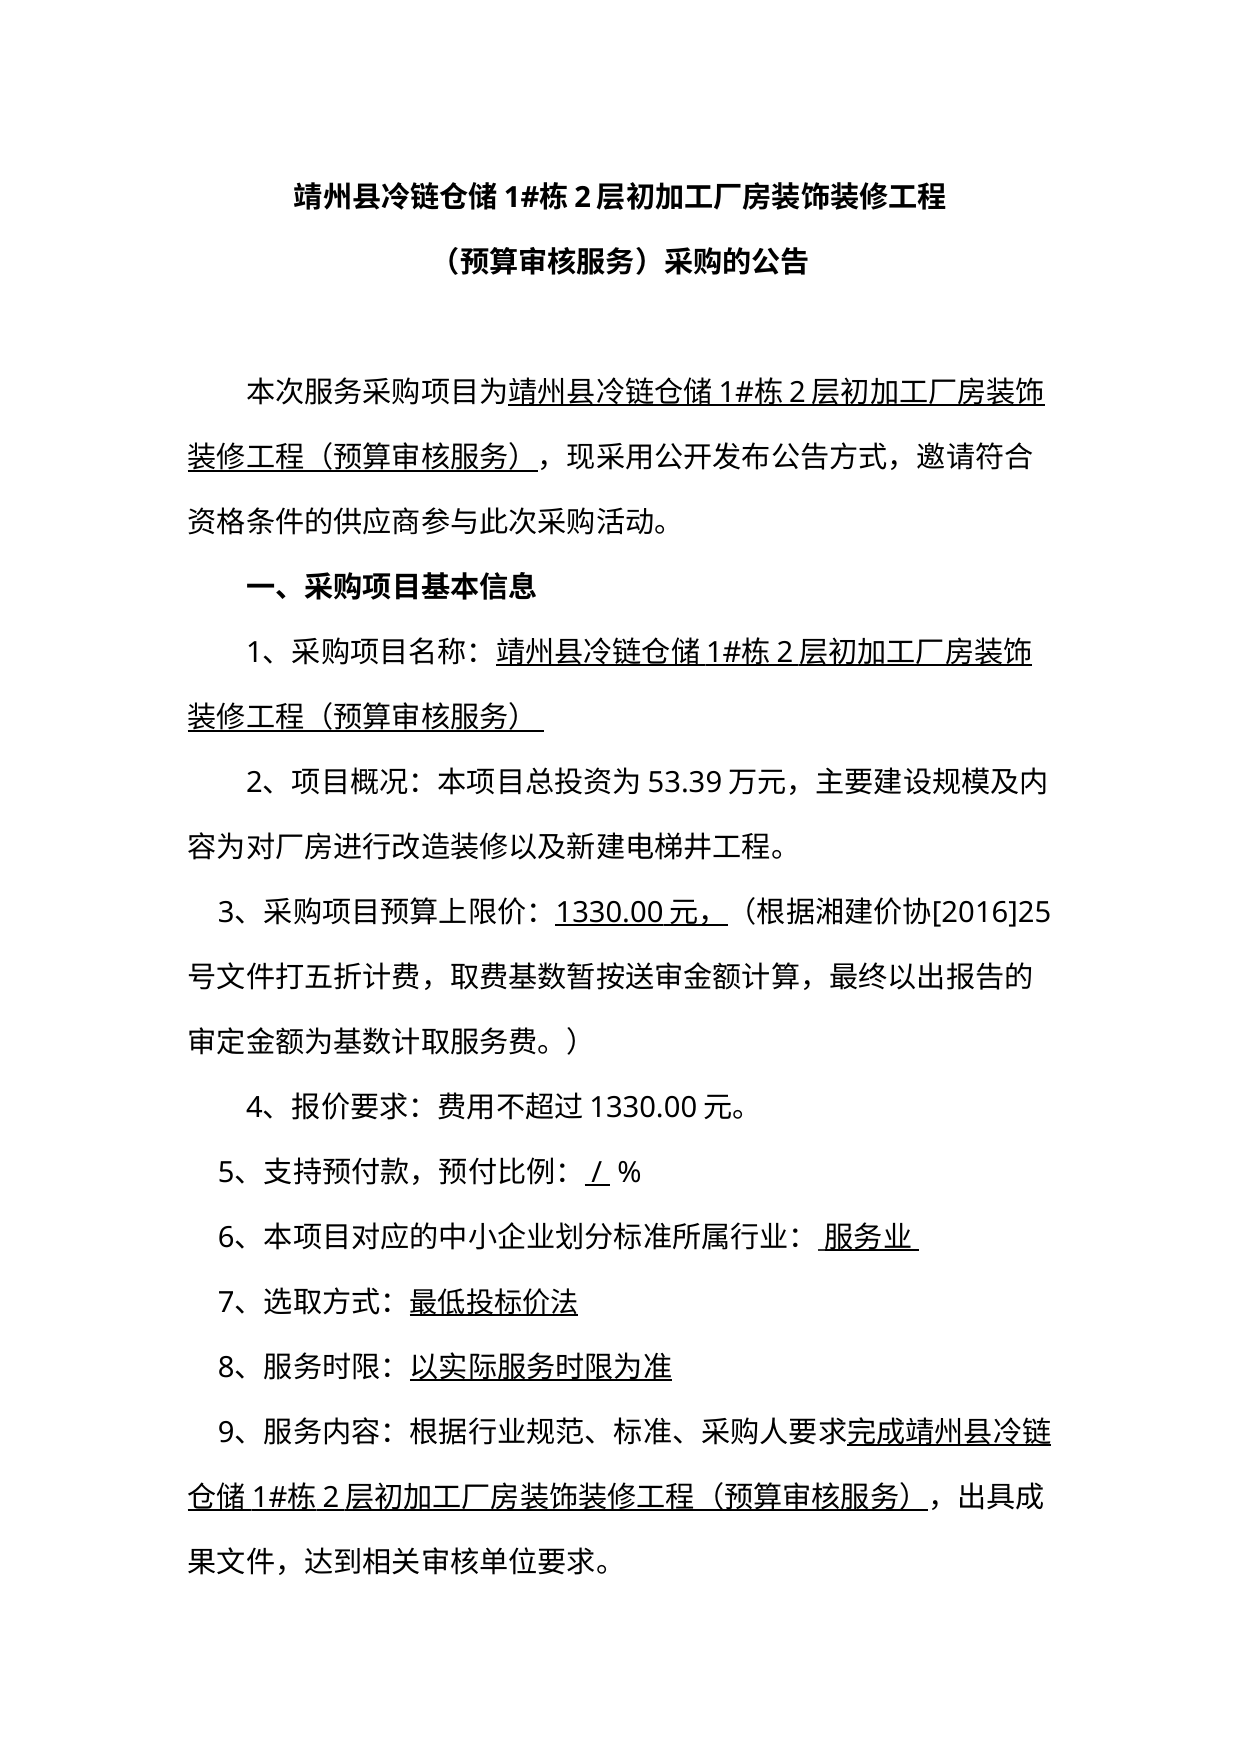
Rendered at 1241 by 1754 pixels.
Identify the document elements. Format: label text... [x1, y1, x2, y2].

list 5、支持预付款，预付比例： / % [187, 1137, 1053, 1202]
list 3、采购项目预算上限价：1330.00元，（根据湘建价协[2016]25号文件打五折计费，取费基数暂按送审金额计算，最终以出报告的审定金额为基数计取服务费。） [187, 877, 1053, 1072]
list 7、选取方式：最低投标价法 [187, 1267, 1053, 1332]
list 采购项目基本信息 [187, 552, 1053, 617]
list 4、报价要求：费用不超过1330.00元。 [187, 1072, 1053, 1137]
list 8、服务时限：以实际服务时限为准 [187, 1332, 1053, 1397]
text 靖州县冷链仓储1#栋2层初加工厂房装饰装修工程 [187, 162, 1053, 227]
text 本次服务采购项目为靖州县冷链仓储1#栋2层初加工厂房装饰装修工程（预算审核服务），现采用公开发布公告方式，邀请符合资格条件的供应商参与此次采购活动。 [187, 357, 1053, 552]
list 6、本项目对应的中小企业划分标准所属行业： 服务业 [187, 1202, 1053, 1267]
list 1、采购项目名称：靖州县冷链仓储1#栋2层初加工厂房装饰装修工程（预算审核服务） [187, 617, 1053, 747]
text 2、项目概况：本项目总投资为53.39万元，主要建设规模及内容为对厂房进行改造装修以及新建电梯井工程。 [187, 747, 1053, 877]
list 9、服务内容：根据行业规范、标准、采购人要求完成靖州县冷链仓储1#栋2层初加工厂房装饰装修工程（预算审核服务），出具成果文件，达到相关审核单位要求。 [187, 1397, 1053, 1592]
text （预算审核服务）采购的公告 [187, 227, 1053, 292]
